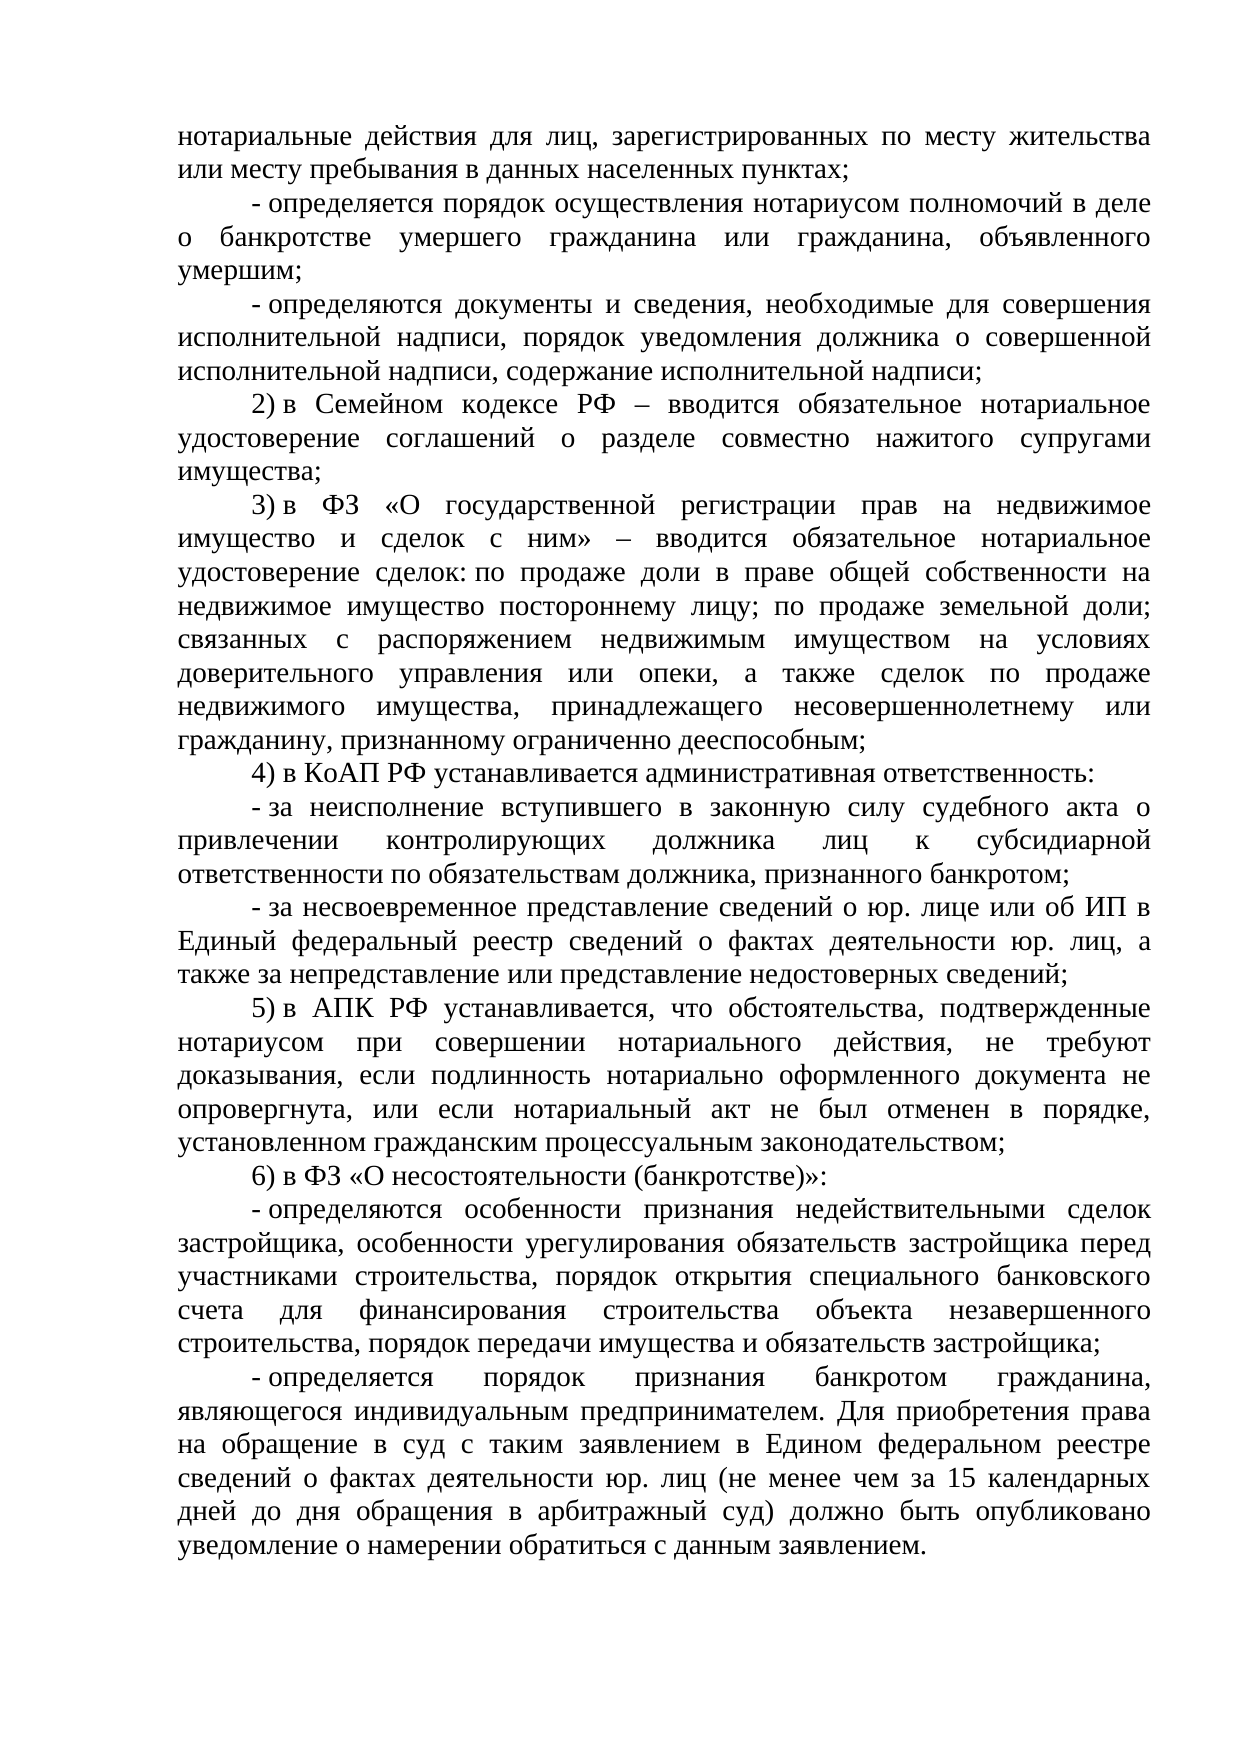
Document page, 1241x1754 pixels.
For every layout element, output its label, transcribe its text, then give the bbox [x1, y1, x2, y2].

text 4) в КоАП РФ устанавливается административная ответственность: [177, 755, 1152, 789]
text - определяется порядок признания банкротом гражданина, являющегося индивидуальным предпринимателем. Для приобретения права на обращение в суд с таким заявлением в Едином федеральном реестре сведений о фактах деятельности юр. лиц (не менее чем за 15 календарных дней до дня обращения в арбитражный суд) должно быть опубликовано уведомление о намерении обратиться с данным заявлением. [177, 1359, 1152, 1560]
text - определяется порядок осуществления нотариусом полномочий в деле о банкротстве умершего гражданина или гражданина, объявленного умершим; [177, 185, 1152, 286]
text 3) в ФЗ «О государственной регистрации прав на недвижимое имущество и сделок с ним» – вводится обязательное нотариальное удостоверение сделок: по продаже доли в праве общей собственности на недвижимое имущество постороннему лицу; по продаже земельной доли; связанных с распоряжением недвижимым имуществом на условиях доверительного управления или опеки, а также сделок по продаже недвижимого имущества, принадлежащего несовершеннолетнему или гражданину, признанному ограниченно дееспособным; [177, 487, 1152, 755]
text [177, 118, 1152, 185]
text - за неисполнение вступившего в законную силу судебного акта о привлечении контролирующих должника лиц к субсидиарной ответственности по обязательствам должника, признанного банкротом; [177, 789, 1152, 889]
text 5) в АПК РФ устанавливается, что обстоятельства, подтвержденные нотариусом при совершении нотариального действия, не требуют доказывания, если подлинность нотариально оформленного документа не опровергнута, или если нотариальный акт не был отменен в порядке, установленном гражданским процессуальным законодательством; [177, 990, 1152, 1158]
text 2) в Семейном кодексе РФ – вводится обязательное нотариальное удостоверение соглашений о разделе совместно нажитого супругами имущества; [177, 386, 1152, 487]
text 6) в ФЗ «О несостоятельности (банкротстве)»: [177, 1158, 1152, 1191]
text - определяются особенности признания недействительными сделок застройщика, особенности урегулирования обязательств застройщика перед участниками строительства, порядок открытия специального банковского счета для финансирования строительства объекта незавершенного строительства, порядок передачи имущества и обязательств застройщика; [177, 1191, 1152, 1359]
text - определяются документы и сведения, необходимые для совершения исполнительной надписи, порядок уведомления должника о совершенной исполнительной надписи, содержание исполнительной надписи; [177, 286, 1152, 386]
text - за несвоевременное представление сведений о юр. лице или об ИП в Единый федеральный реестр сведений о фактах деятельности юр. лиц, а также за непредставление или представление недостоверных сведений; [177, 889, 1152, 990]
